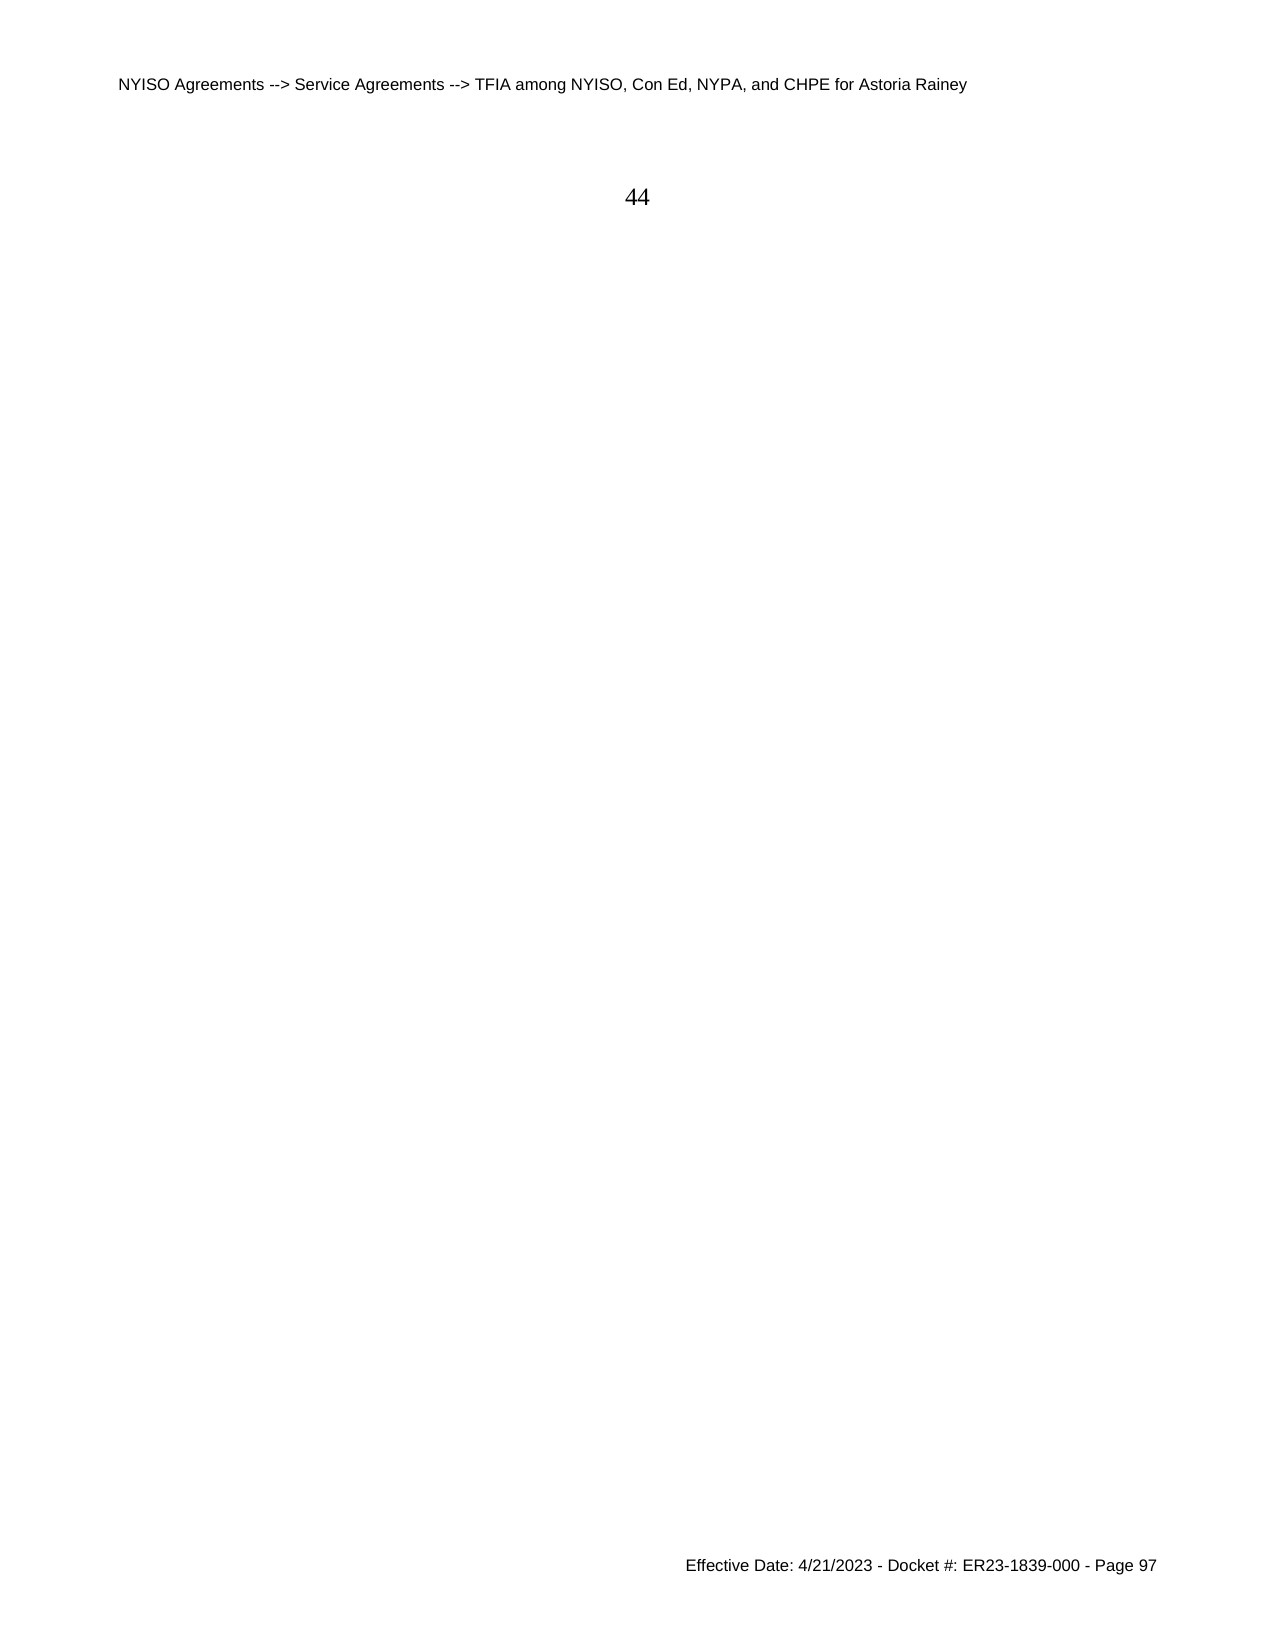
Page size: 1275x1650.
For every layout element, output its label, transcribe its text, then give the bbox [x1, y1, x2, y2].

text 44 [625, 183, 1275, 211]
